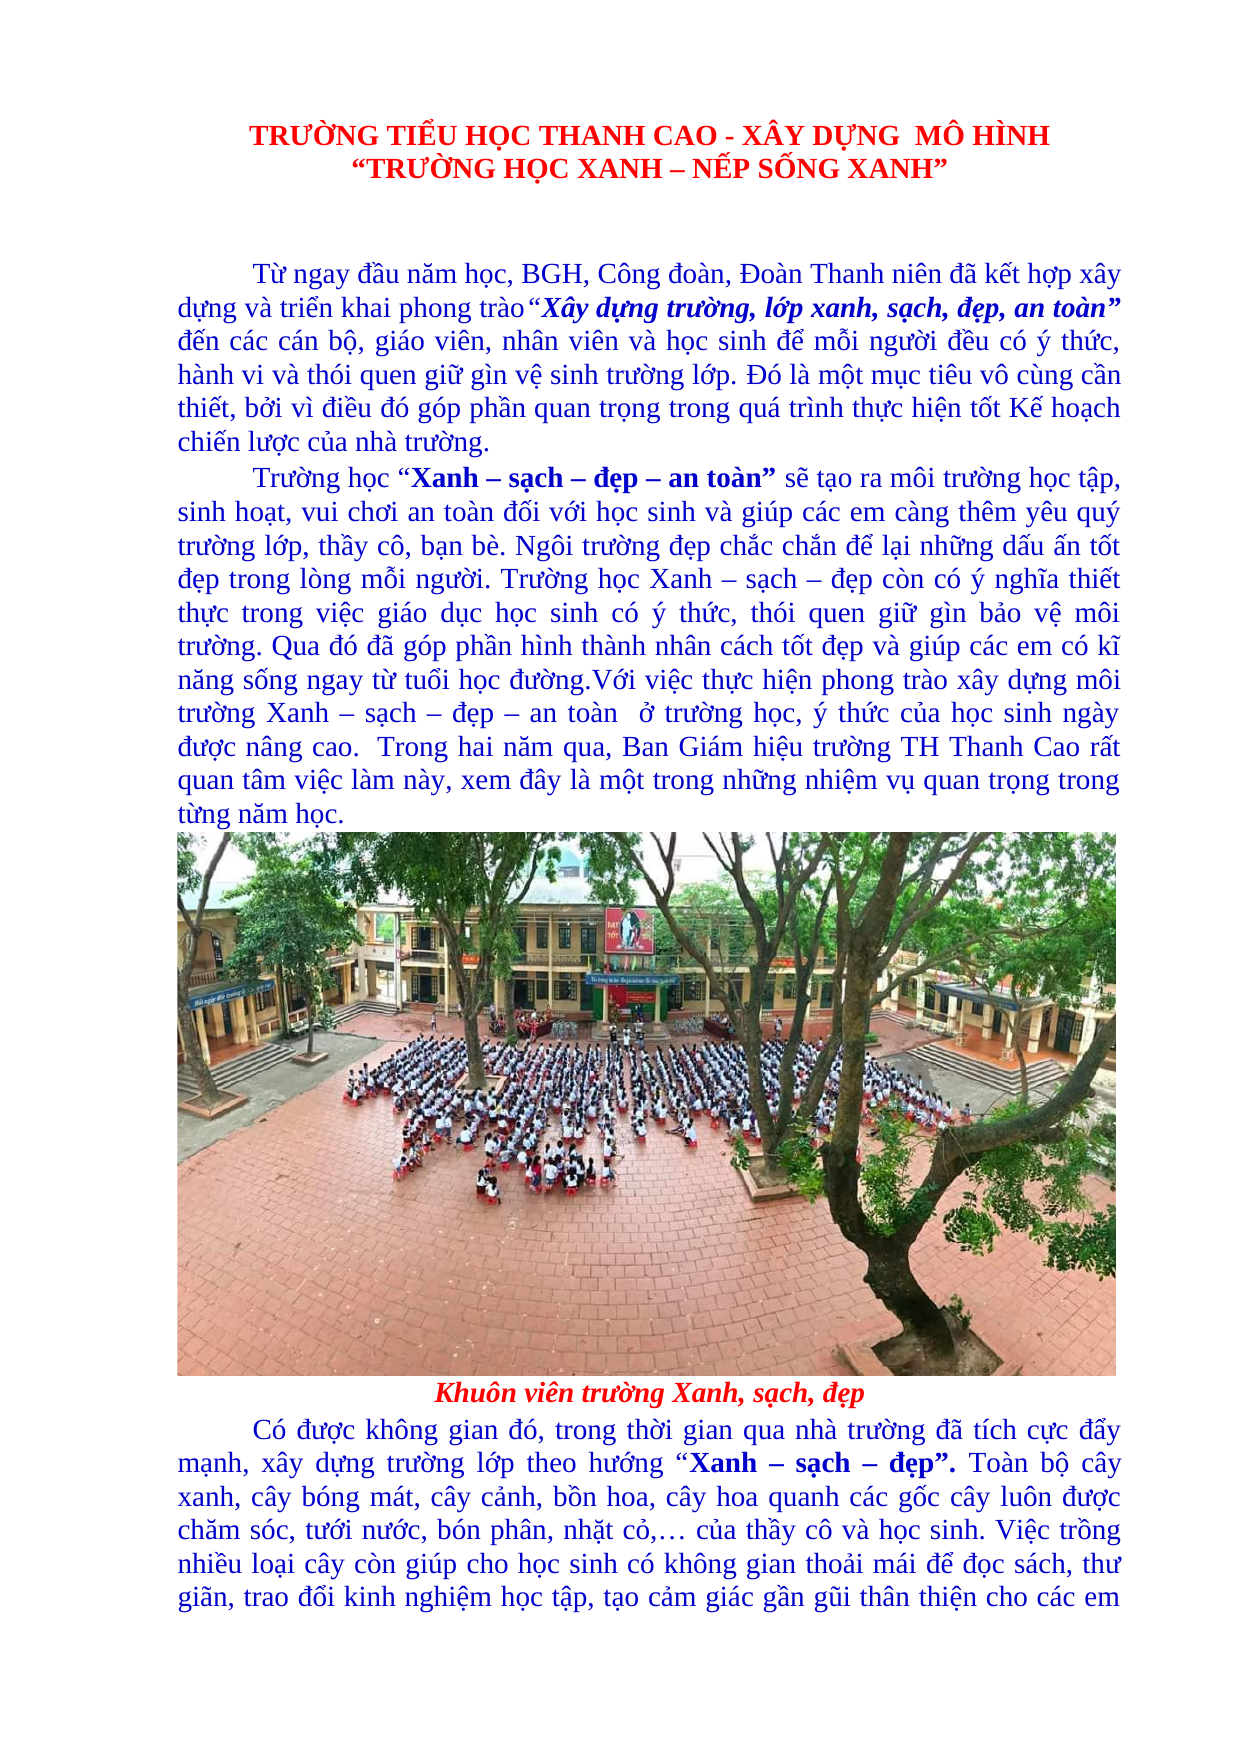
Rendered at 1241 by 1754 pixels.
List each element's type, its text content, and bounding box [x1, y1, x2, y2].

text Từ ngay đầu năm học, BGH, Công đoàn, Đoàn Thanh niên đã kết hợp xây dựng và triển khai phong trào“Xây dựng trường, lớp xanh, sạch, đẹp, an toàn” đến các cán bộ, giáo viên, nhân viên và học sinh để mỗi người đều có ý thức, hành vi và thói quen giữ gìn vệ sinh trường lớp. Đó là một mục tiêu vô cùng cần thiết, bởi vì điều đó góp phần quan trọng trong quá trình thực hiện tốt Kế hoạch chiến lược của nhà trường. [177, 256, 1122, 457]
text TRƯỜNG TIỂU HỌC THANH CAO - XÂY DỰNG MÔ HÌNH “TRƯỜNG HỌC XANH – NẾP SỐNG XANH” [177, 118, 1122, 185]
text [177, 1412, 1122, 1613]
text Khuôn viên trường Xanh, sạch, đẹp [177, 1375, 1122, 1409]
text Trường học “Xanh – sạch – đẹp – an toàn” sẽ tạo ra môi trường học tập, sinh hoạt, vui chơi an toàn đối với học sinh và giúp các em càng thêm yêu quý trường lớp, thầy cô, bạn bè. Ngôi trường đẹp chắc chắn để lại những dấu ấn tốt đẹp trong lòng mỗi người. Trường học Xanh – sạch – đẹp còn có ý nghĩa thiết thực trong việc giáo dục học sinh có ý thức, thói quen giữ gìn bảo vệ môi trường. Qua đó đã góp phần hình thành nhân cách tốt đẹp và giúp các em có kĩ năng sống ngay từ tuổi học đường.Với việc thực hiện phong trào xây dựng môi trường Xanh – sạch – đẹp – an toàn ở trường học, ý thức của học sinh ngày được nâng cao. Trong hai năm qua, Ban Giám hiệu trường TH Thanh Cao rất quan tâm việc làm này, xem đây là một trong những nhiệm vụ quan trọng trong từng năm học. [177, 461, 1122, 829]
picture [177, 832, 1116, 1376]
